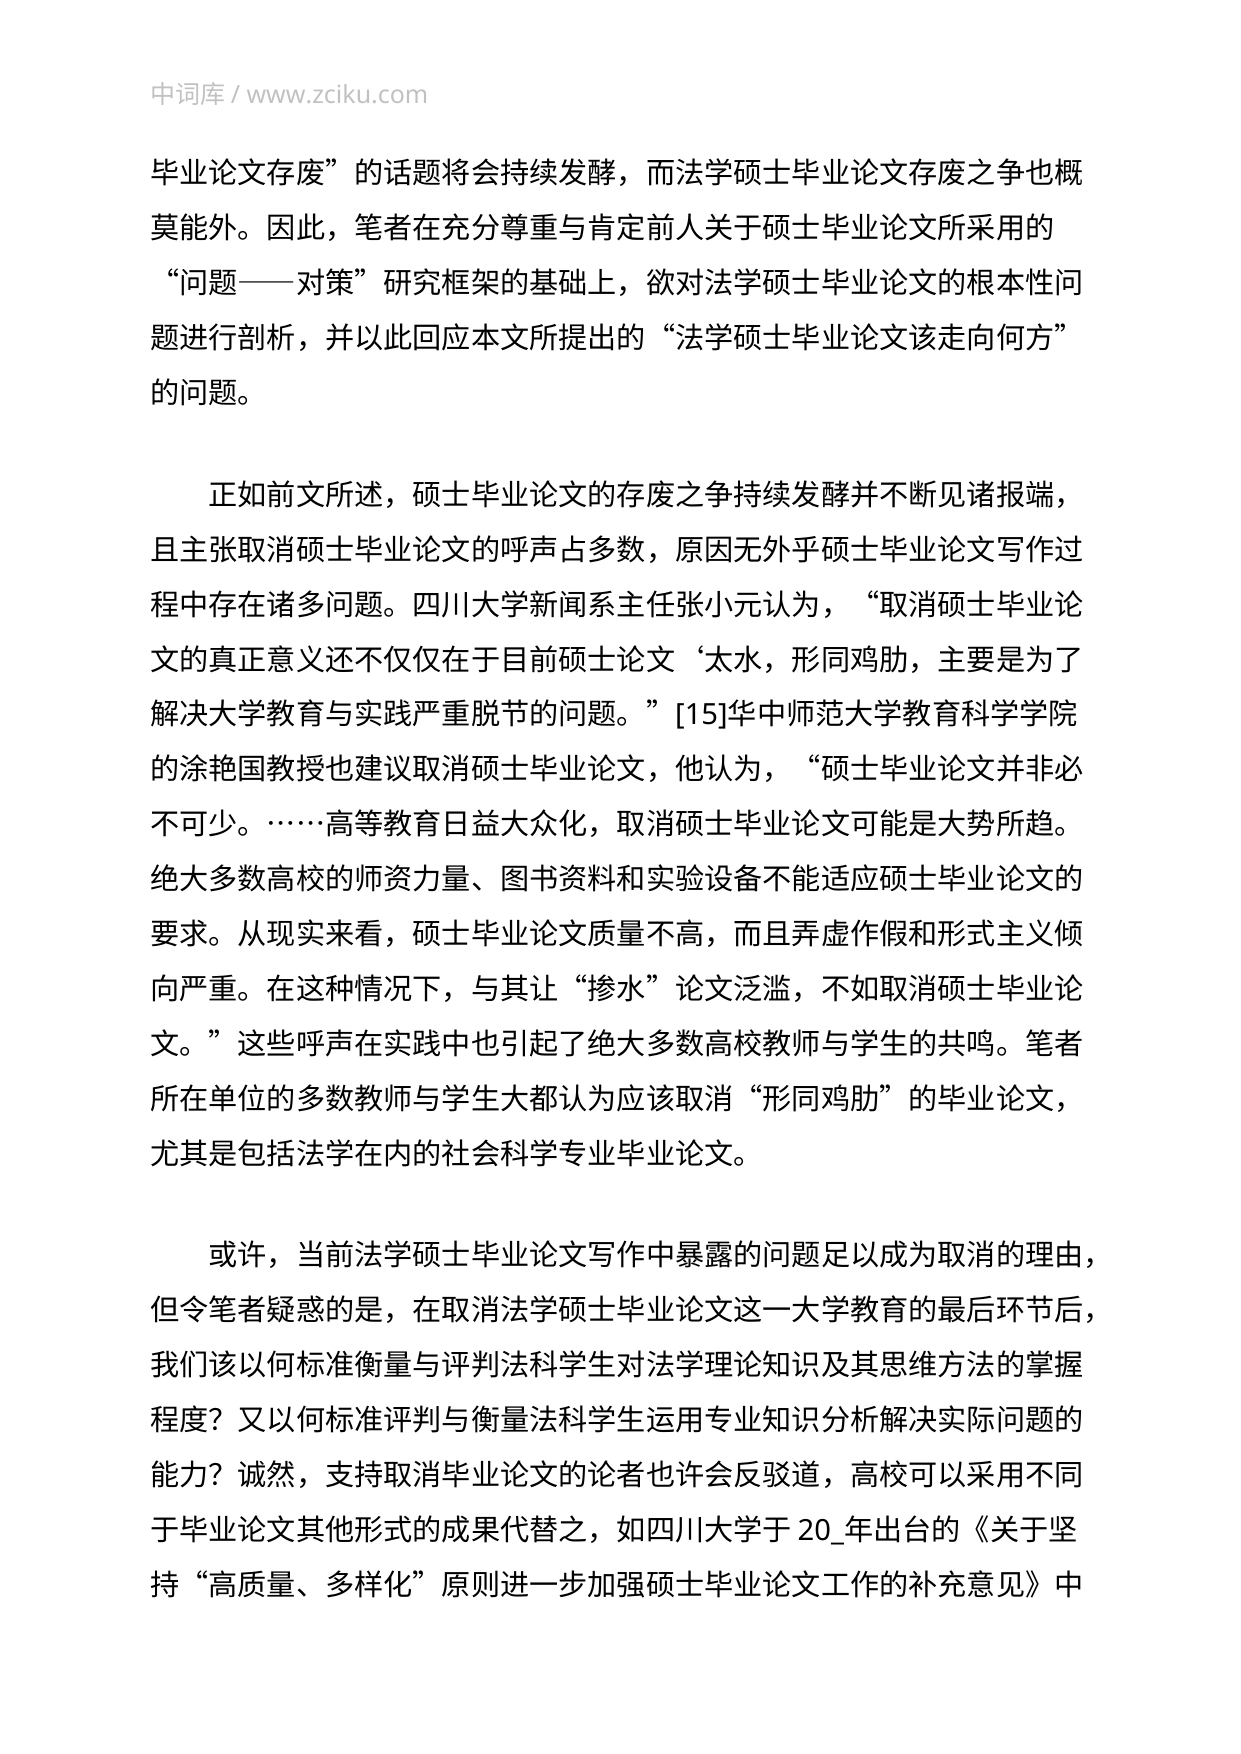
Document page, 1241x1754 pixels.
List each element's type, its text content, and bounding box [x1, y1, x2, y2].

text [150, 150, 1090, 412]
text 正如前文所述，硕士毕业论文的存废之争持续发酵并不断见诸报端，且主张取消硕士毕业论文的呼声占多数，原因无外乎硕士毕业论文写作过程中存在诸多问题。四川大学新闻系主任张小元认为，“取消硕士毕业论文的真正意义还不仅仅在于目前硕士论文‘太水，形同鸡肋，主要是为了解决大学教育与实践严重脱节的问题。”[15]华中师范大学教育科学学院的涂艳国教授也建议取消硕士毕业论文，他认为，“硕士毕业论文并非必不可少。……高等教育日益大众化，取消硕士毕业论文可能是大势所趋。绝大多数高校的师资力量、图书资料和实验设备不能适应硕士毕业论文的要求。从现实来看，硕士毕业论文质量不高，而且弄虚作假和形式主义倾向严重。在这种情况下，与其让“掺水”论文泛滥，不如取消硕士毕业论文。”这些呼声在实践中也引起了绝大多数高校教师与学生的共鸣。笔者所在单位的多数教师与学生大都认为应该取消“形同鸡肋”的毕业论文，尤其是包括法学在内的社会科学专业毕业论文。 [150, 471, 1090, 1172]
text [150, 1232, 1090, 1604]
